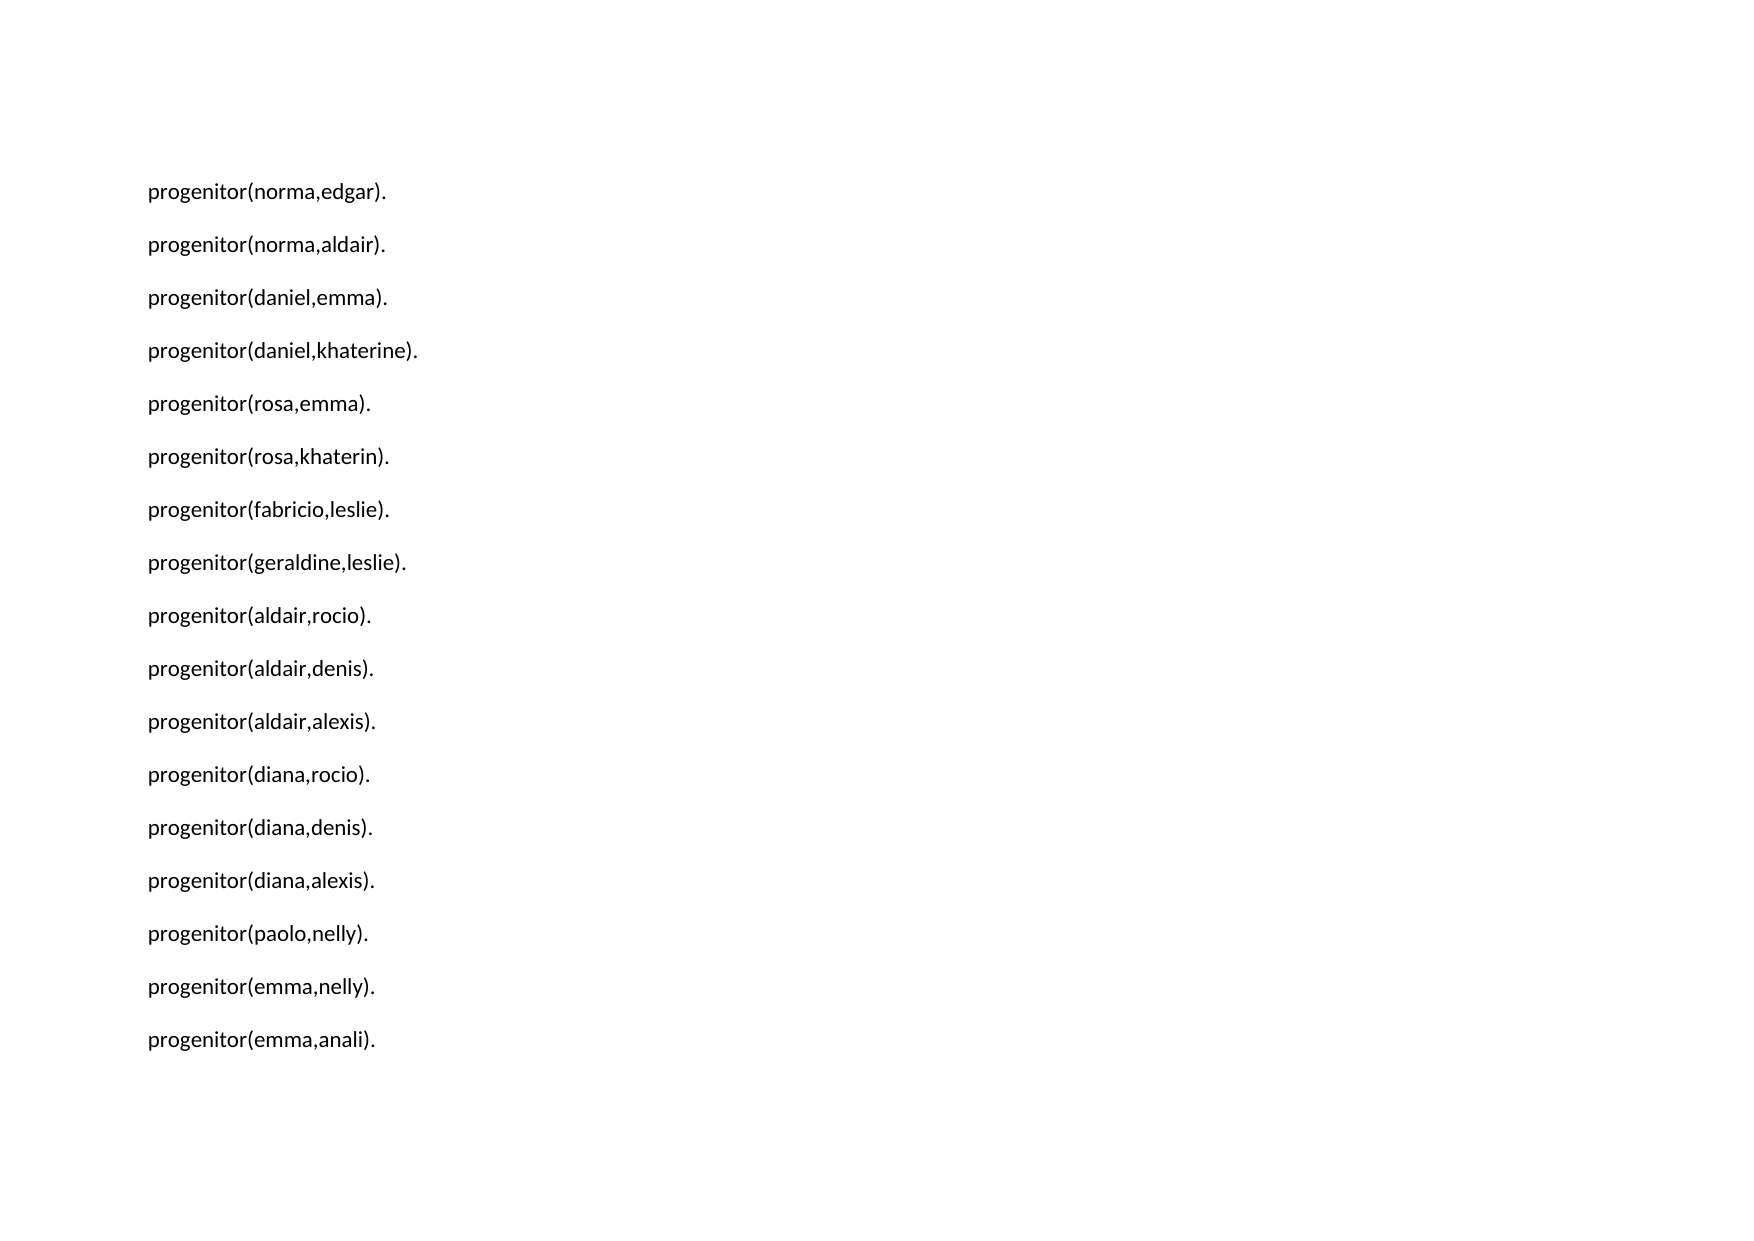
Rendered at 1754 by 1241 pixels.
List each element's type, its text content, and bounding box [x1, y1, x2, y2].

text progenitor(daniel,emma). [148, 283, 1606, 311]
text progenitor(diana,rocio). [148, 760, 1606, 788]
text progenitor(emma,anali). [148, 1026, 1606, 1053]
text progenitor(norma,aldair). [148, 230, 1606, 258]
text progenitor(rosa,khaterin). [148, 442, 1606, 470]
text progenitor(aldair,rocio). [148, 601, 1606, 629]
text progenitor(paolo,nelly). [148, 919, 1606, 947]
text progenitor(norma,edgar). [148, 177, 1606, 205]
text progenitor(emma,nelly). [148, 972, 1606, 1001]
text progenitor(daniel,khaterine). [148, 336, 1606, 364]
text progenitor(aldair,alexis). [148, 707, 1606, 735]
text progenitor(diana,denis). [148, 813, 1606, 841]
text progenitor(fabricio,leslie). [148, 495, 1606, 523]
text progenitor(rosa,emma). [148, 389, 1606, 417]
text progenitor(diana,alexis). [148, 866, 1606, 894]
text progenitor(aldair,denis). [148, 654, 1606, 682]
text progenitor(geraldine,leslie). [148, 548, 1606, 576]
